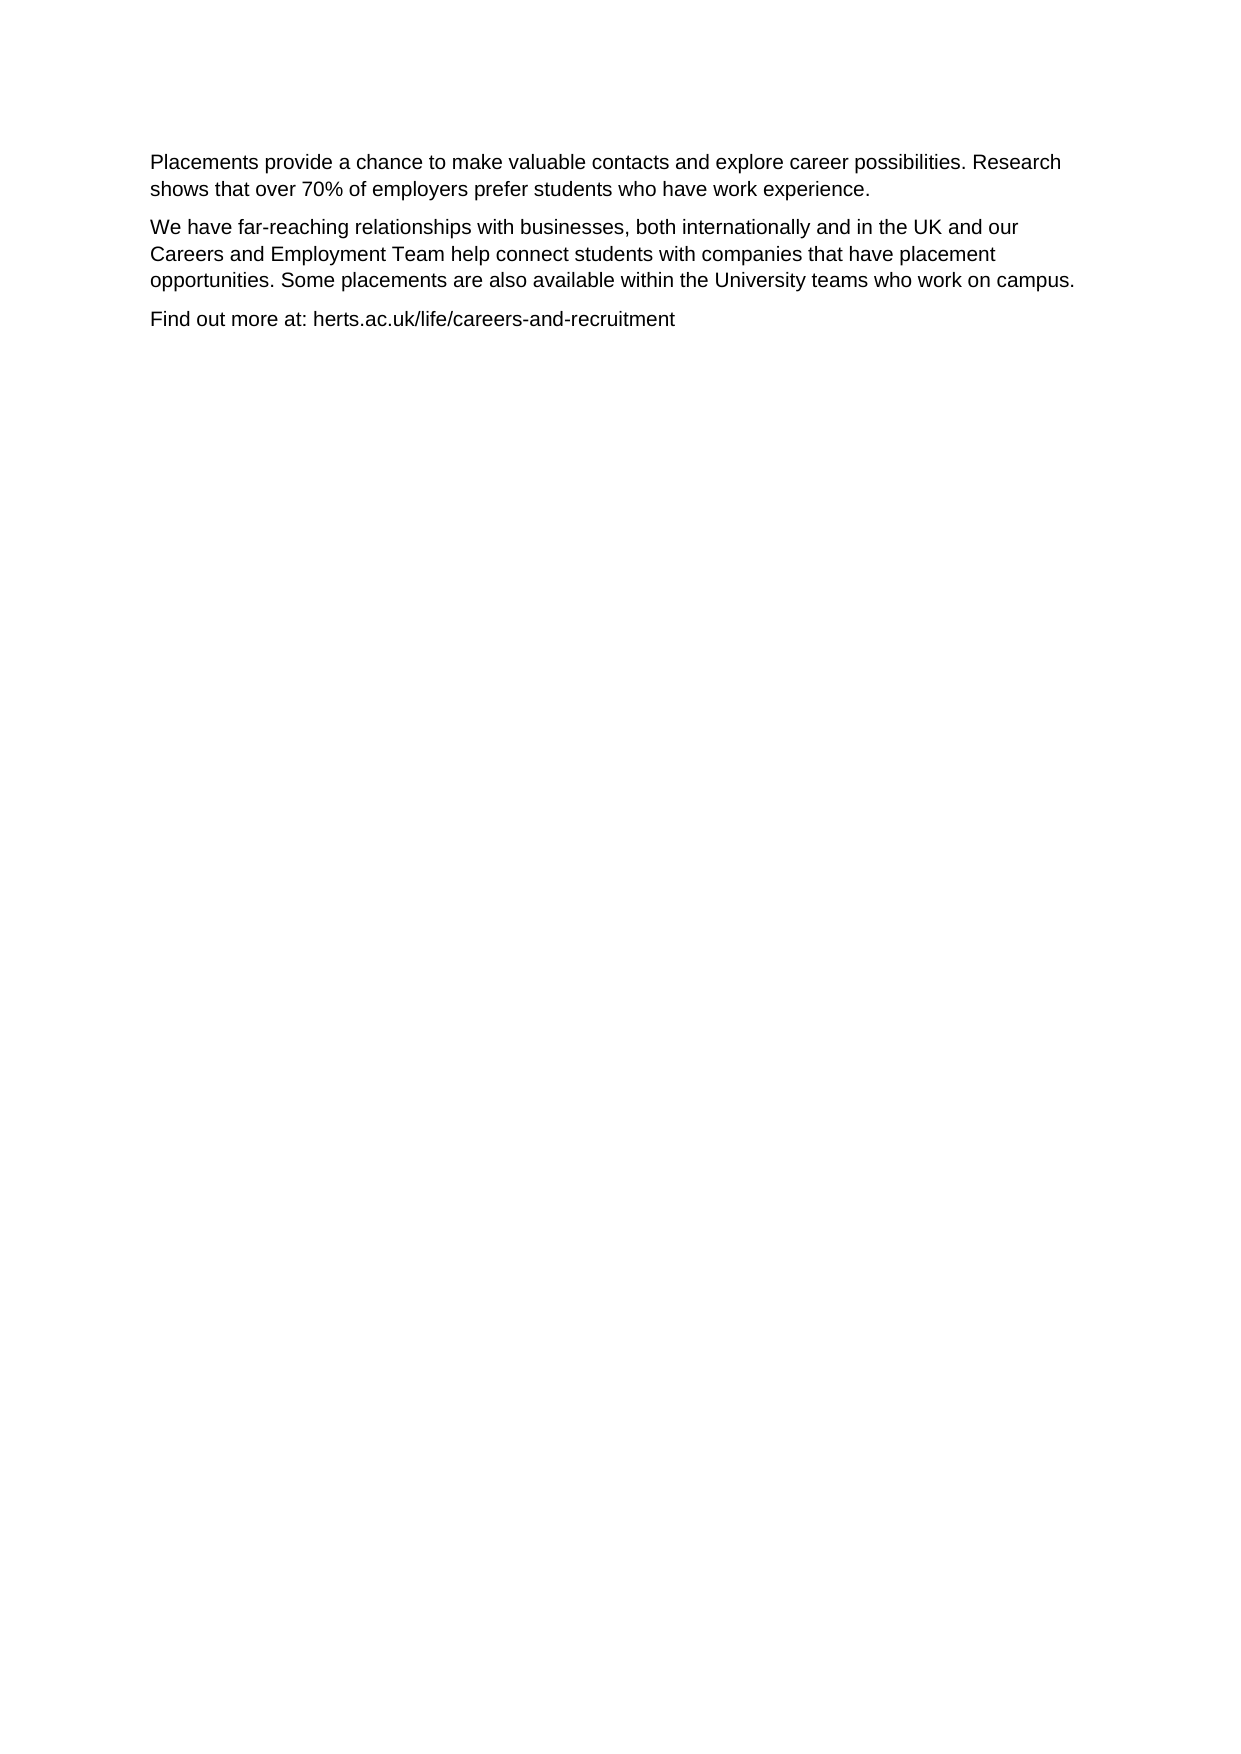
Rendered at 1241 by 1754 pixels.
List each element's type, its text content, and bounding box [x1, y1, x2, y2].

text Placements provide a chance to make valuable contacts and explore career possibilities. Research shows that over 70% of employers prefer students who have work experience. [150, 150, 1090, 200]
text Find out more at: herts.ac.uk/life/careers-and-recruitment [150, 307, 1090, 331]
text We have far-reaching relationships with businesses, both internationally and in the UK and our Careers and Employment Team help connect students with companies that have placement opportunities. Some placements are also available within the University teams who work on campus. [150, 215, 1090, 292]
